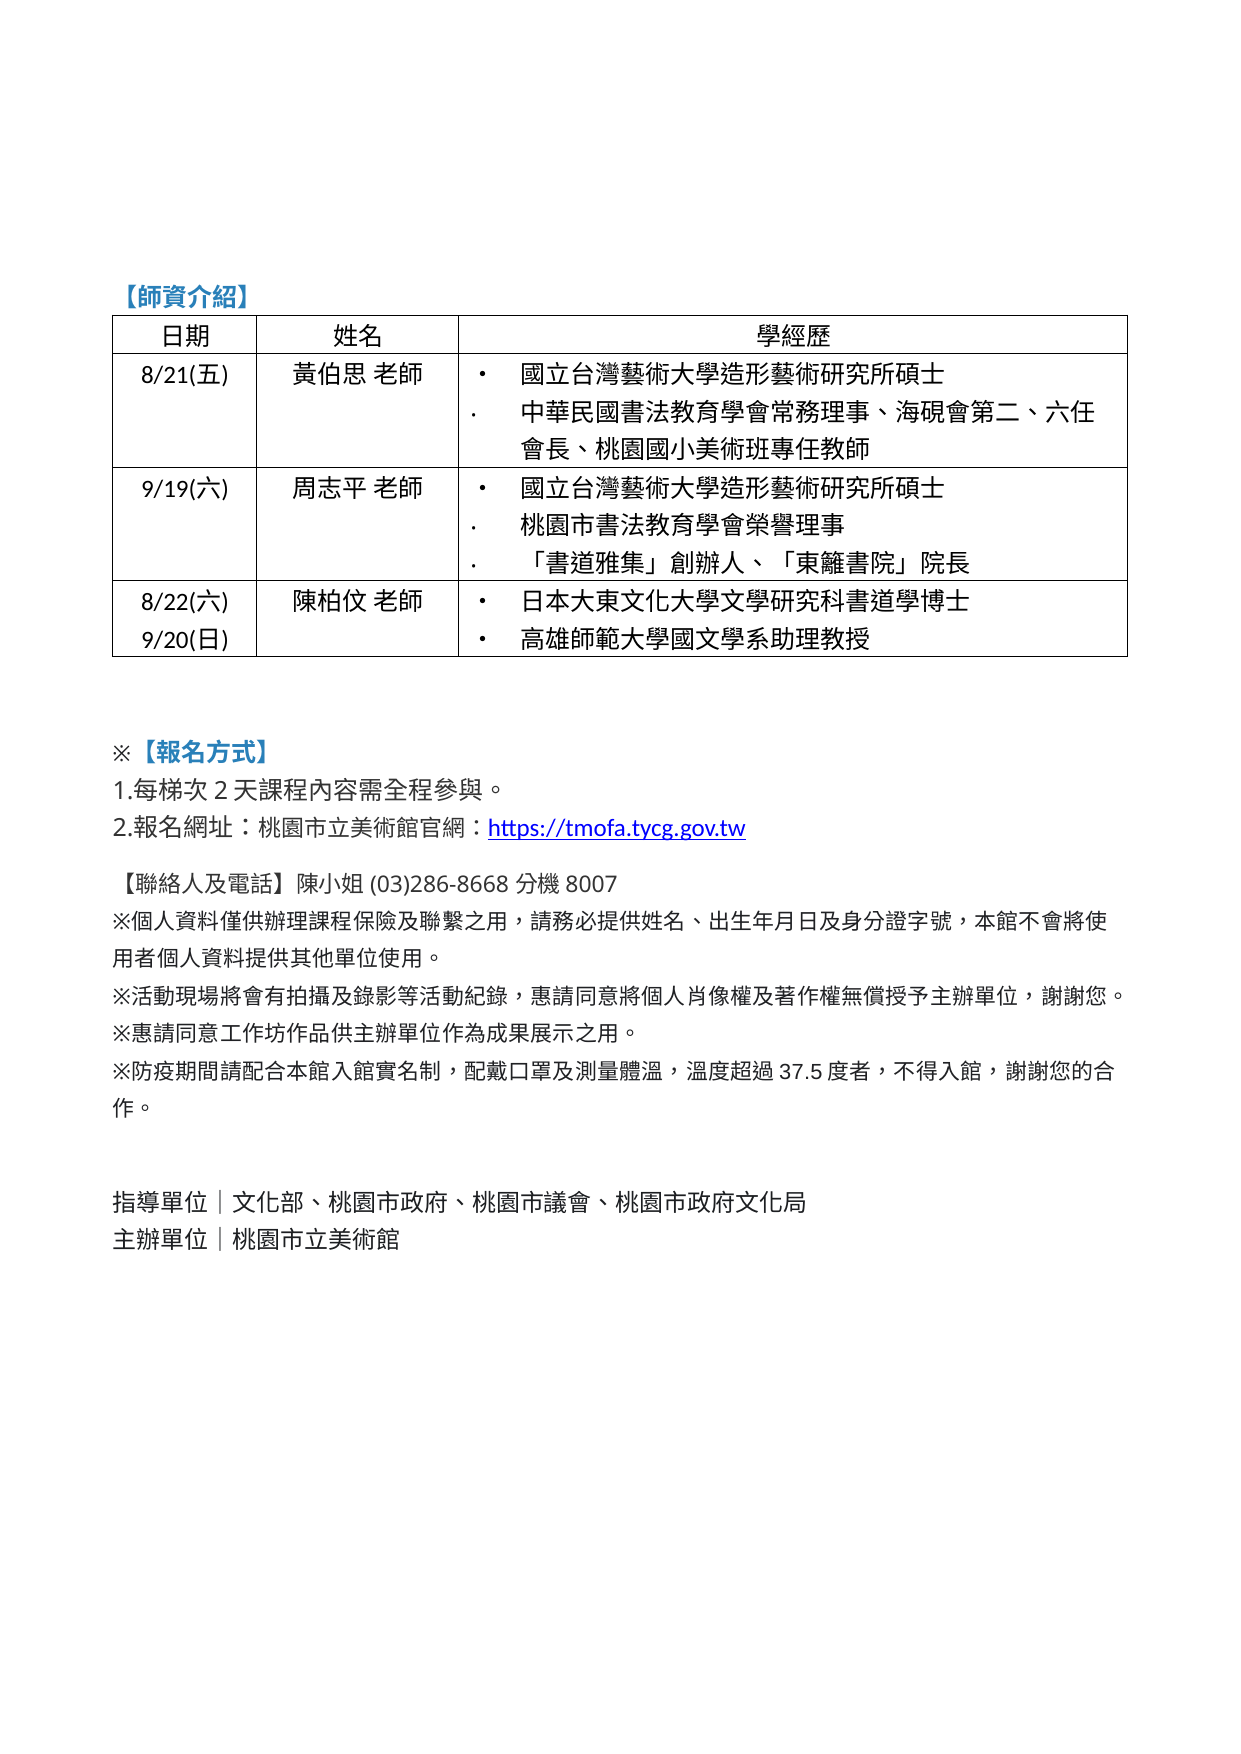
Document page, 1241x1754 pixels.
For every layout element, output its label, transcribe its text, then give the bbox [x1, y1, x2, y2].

text 【師資介紹】 [112, 277, 1128, 314]
table_cell 國立台灣藝術大學造形藝術研究所碩士 桃園市書法教育學會榮譽理事 「書道雅集」創辦人、「東籬書院」院長 [459, 468, 1127, 580]
table_cell 8/22(六) 9/20(日) [113, 581, 256, 656]
table_header 學經歷 [459, 316, 1127, 353]
table_cell 日本大東文化大學文學研究科書道學博士 高雄師範大學國文學系助理教授 [459, 581, 1127, 656]
text ※【報名方式】 1.每梯次2天課程內容需全程參與。 2.報名網址：桃園市立美術館官網：https://tmofa.tycg.gov.tw [112, 732, 1128, 845]
table_cell 國立台灣藝術大學造形藝術研究所碩士 中華民國書法教育學會常務理事、海硯會第二、六任會長、桃園國小美術班專任教師 [459, 354, 1127, 467]
text ※個人資料僅供辦理課程保險及聯繫之用，請務必提供姓名、出生年月日及身分證字號，本館不會將使用者個人資料提供其他單位使用。 ※活動現場將會有拍攝及錄影等活動紀錄，惠請同意將個人肖像權及著作權無償授予主辦單位，謝謝您。 [112, 901, 1128, 1013]
table_cell 黃伯思 老師 [257, 354, 458, 467]
table_header 日期 [113, 316, 256, 353]
text 指導單位｜文化部、桃園市政府、桃園市議會、桃園市政府文化局 主辦單位｜桃園市立美術館 [112, 1182, 1128, 1257]
table_cell 8/21(五) [113, 354, 256, 467]
table_header 姓名 [257, 316, 458, 353]
table_cell 周志平 老師 [257, 468, 458, 580]
table_cell 9/19(六) [113, 468, 256, 580]
table_cell 陳柏伩 老師 [257, 581, 458, 656]
text ※惠請同意工作坊作品供主辦單位作為成果展示之用。 ※防疫期間請配合本館入館實名制，配戴口罩及測量體溫，溫度超過37.5度者，不得入館，謝謝您的合作。 [112, 1013, 1128, 1126]
text 【聯絡人及電話】陳小姐 (03)286-8668 分機8007 [112, 863, 1128, 901]
